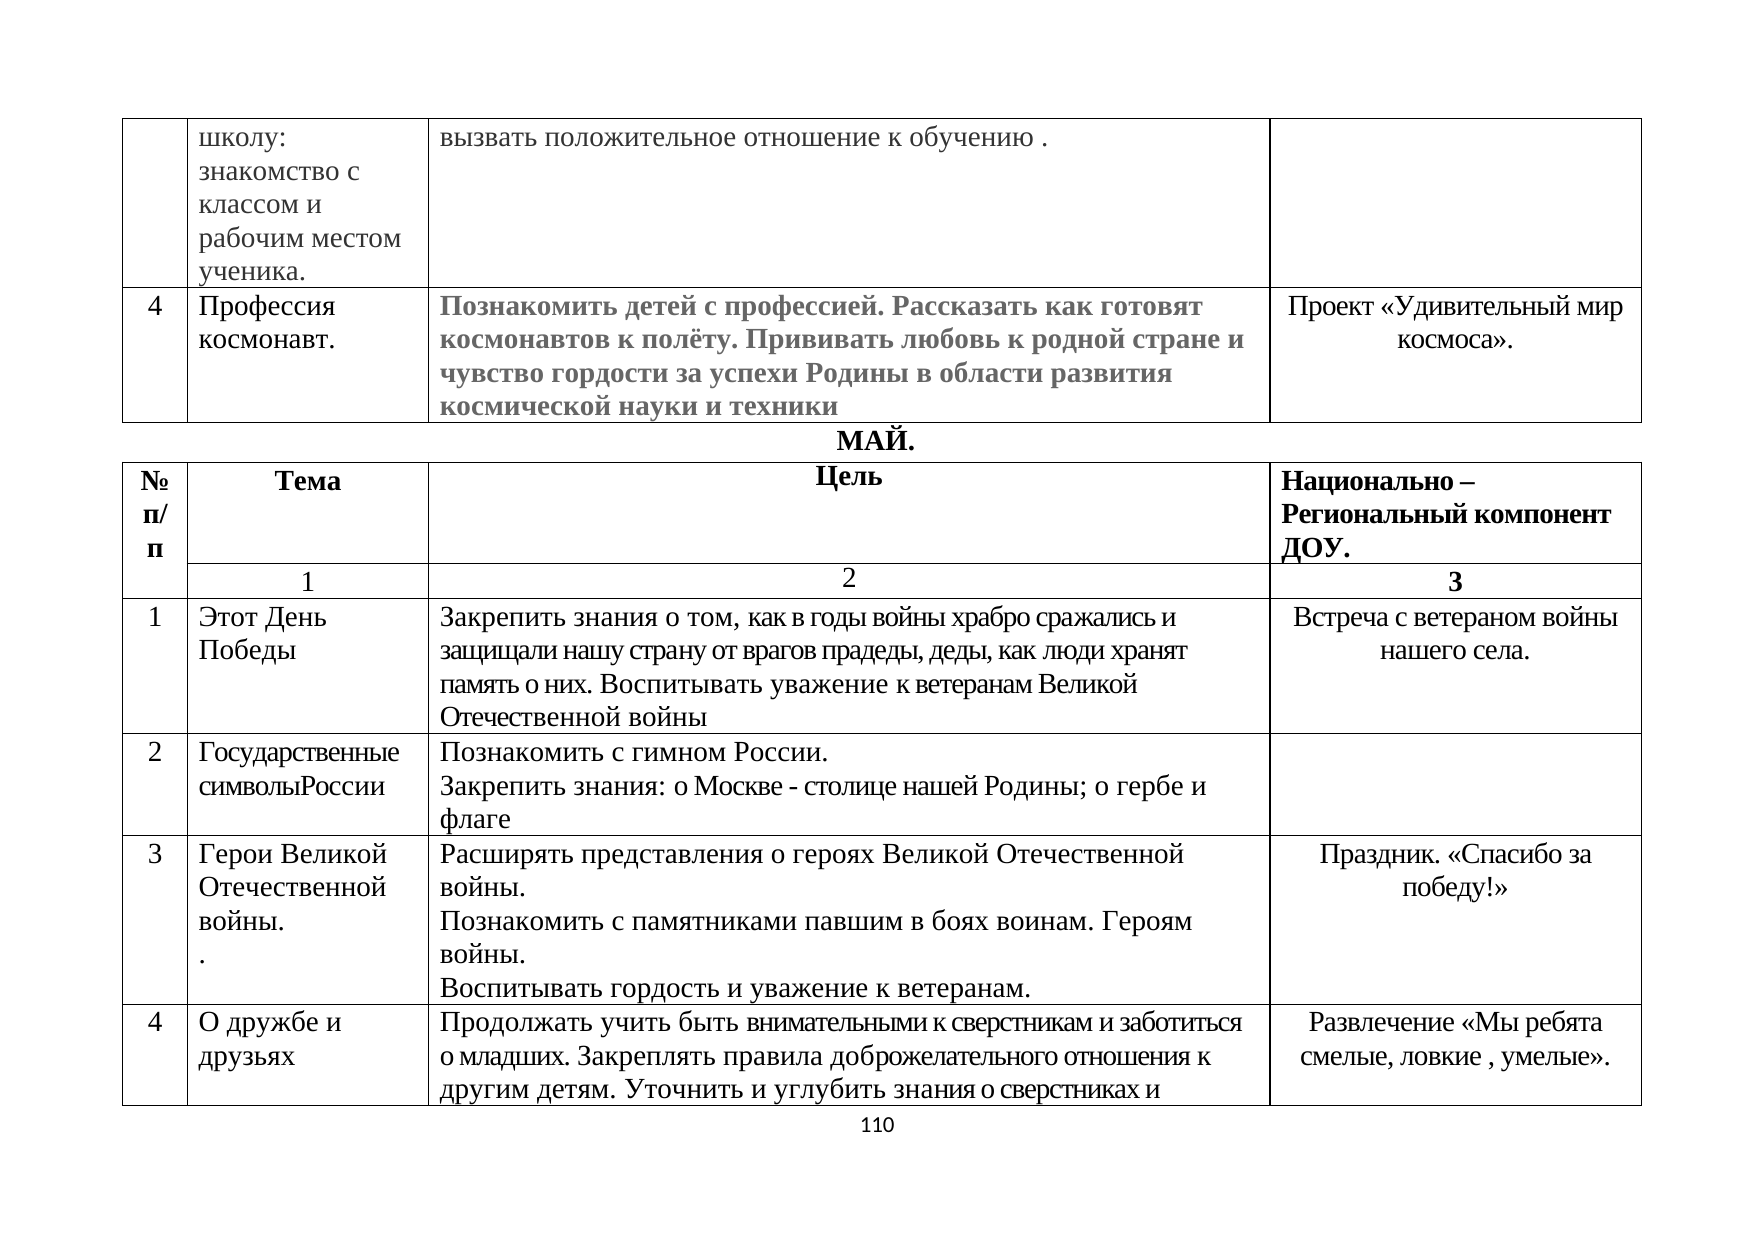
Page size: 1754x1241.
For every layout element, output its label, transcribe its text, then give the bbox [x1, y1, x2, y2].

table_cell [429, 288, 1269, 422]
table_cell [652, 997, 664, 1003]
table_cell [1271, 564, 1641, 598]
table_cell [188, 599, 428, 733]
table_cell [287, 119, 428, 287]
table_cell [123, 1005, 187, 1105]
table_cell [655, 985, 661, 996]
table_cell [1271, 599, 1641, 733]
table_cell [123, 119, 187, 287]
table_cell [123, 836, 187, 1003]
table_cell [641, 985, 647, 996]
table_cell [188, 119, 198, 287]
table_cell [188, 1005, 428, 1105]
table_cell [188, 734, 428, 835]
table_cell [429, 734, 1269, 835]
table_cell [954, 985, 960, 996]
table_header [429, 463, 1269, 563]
text МАЙ. [118, 423, 1633, 457]
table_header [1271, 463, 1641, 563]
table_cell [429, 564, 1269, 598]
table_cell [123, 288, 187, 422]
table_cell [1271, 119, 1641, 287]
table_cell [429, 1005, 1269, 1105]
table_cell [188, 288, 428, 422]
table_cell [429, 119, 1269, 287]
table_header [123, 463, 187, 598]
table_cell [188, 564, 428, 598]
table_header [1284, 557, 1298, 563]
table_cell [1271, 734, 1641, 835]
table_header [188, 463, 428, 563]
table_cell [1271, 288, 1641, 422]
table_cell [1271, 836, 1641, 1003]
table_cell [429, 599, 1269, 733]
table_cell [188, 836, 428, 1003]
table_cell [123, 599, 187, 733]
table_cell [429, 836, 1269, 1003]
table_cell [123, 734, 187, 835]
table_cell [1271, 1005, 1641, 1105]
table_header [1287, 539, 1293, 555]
